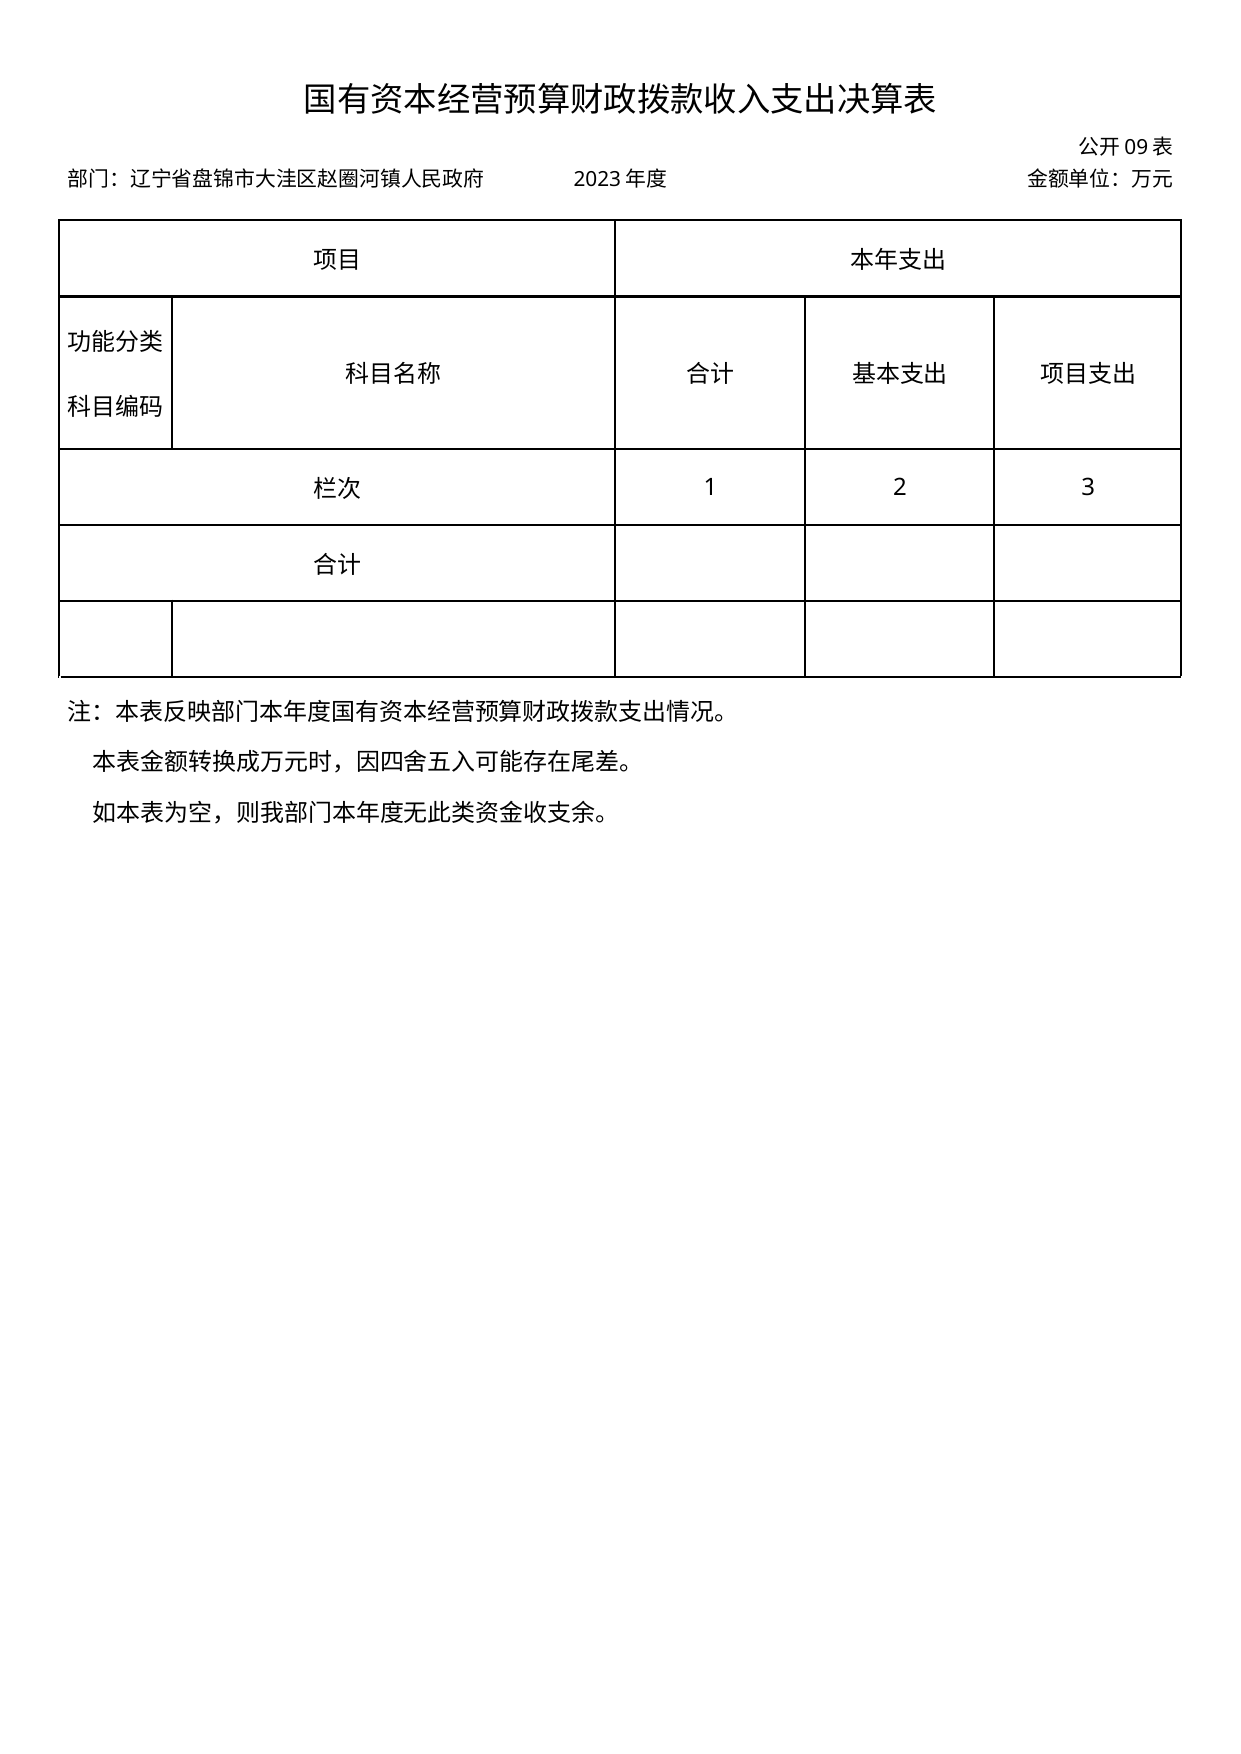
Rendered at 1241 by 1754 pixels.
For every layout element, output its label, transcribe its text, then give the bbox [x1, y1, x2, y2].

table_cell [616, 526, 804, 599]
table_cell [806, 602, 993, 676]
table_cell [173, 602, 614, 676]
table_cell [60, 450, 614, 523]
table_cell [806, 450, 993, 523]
text 国有资本经营预算财政拨款收入支出决算表 [59, 64, 1181, 129]
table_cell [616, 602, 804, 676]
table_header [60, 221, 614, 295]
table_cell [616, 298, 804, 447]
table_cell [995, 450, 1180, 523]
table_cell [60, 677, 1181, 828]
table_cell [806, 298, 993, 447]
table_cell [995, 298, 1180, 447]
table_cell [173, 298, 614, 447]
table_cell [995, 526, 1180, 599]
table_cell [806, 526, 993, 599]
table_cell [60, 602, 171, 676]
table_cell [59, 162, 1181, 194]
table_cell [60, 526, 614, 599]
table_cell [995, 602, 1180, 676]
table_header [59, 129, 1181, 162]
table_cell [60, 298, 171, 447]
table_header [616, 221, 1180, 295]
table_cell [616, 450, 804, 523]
